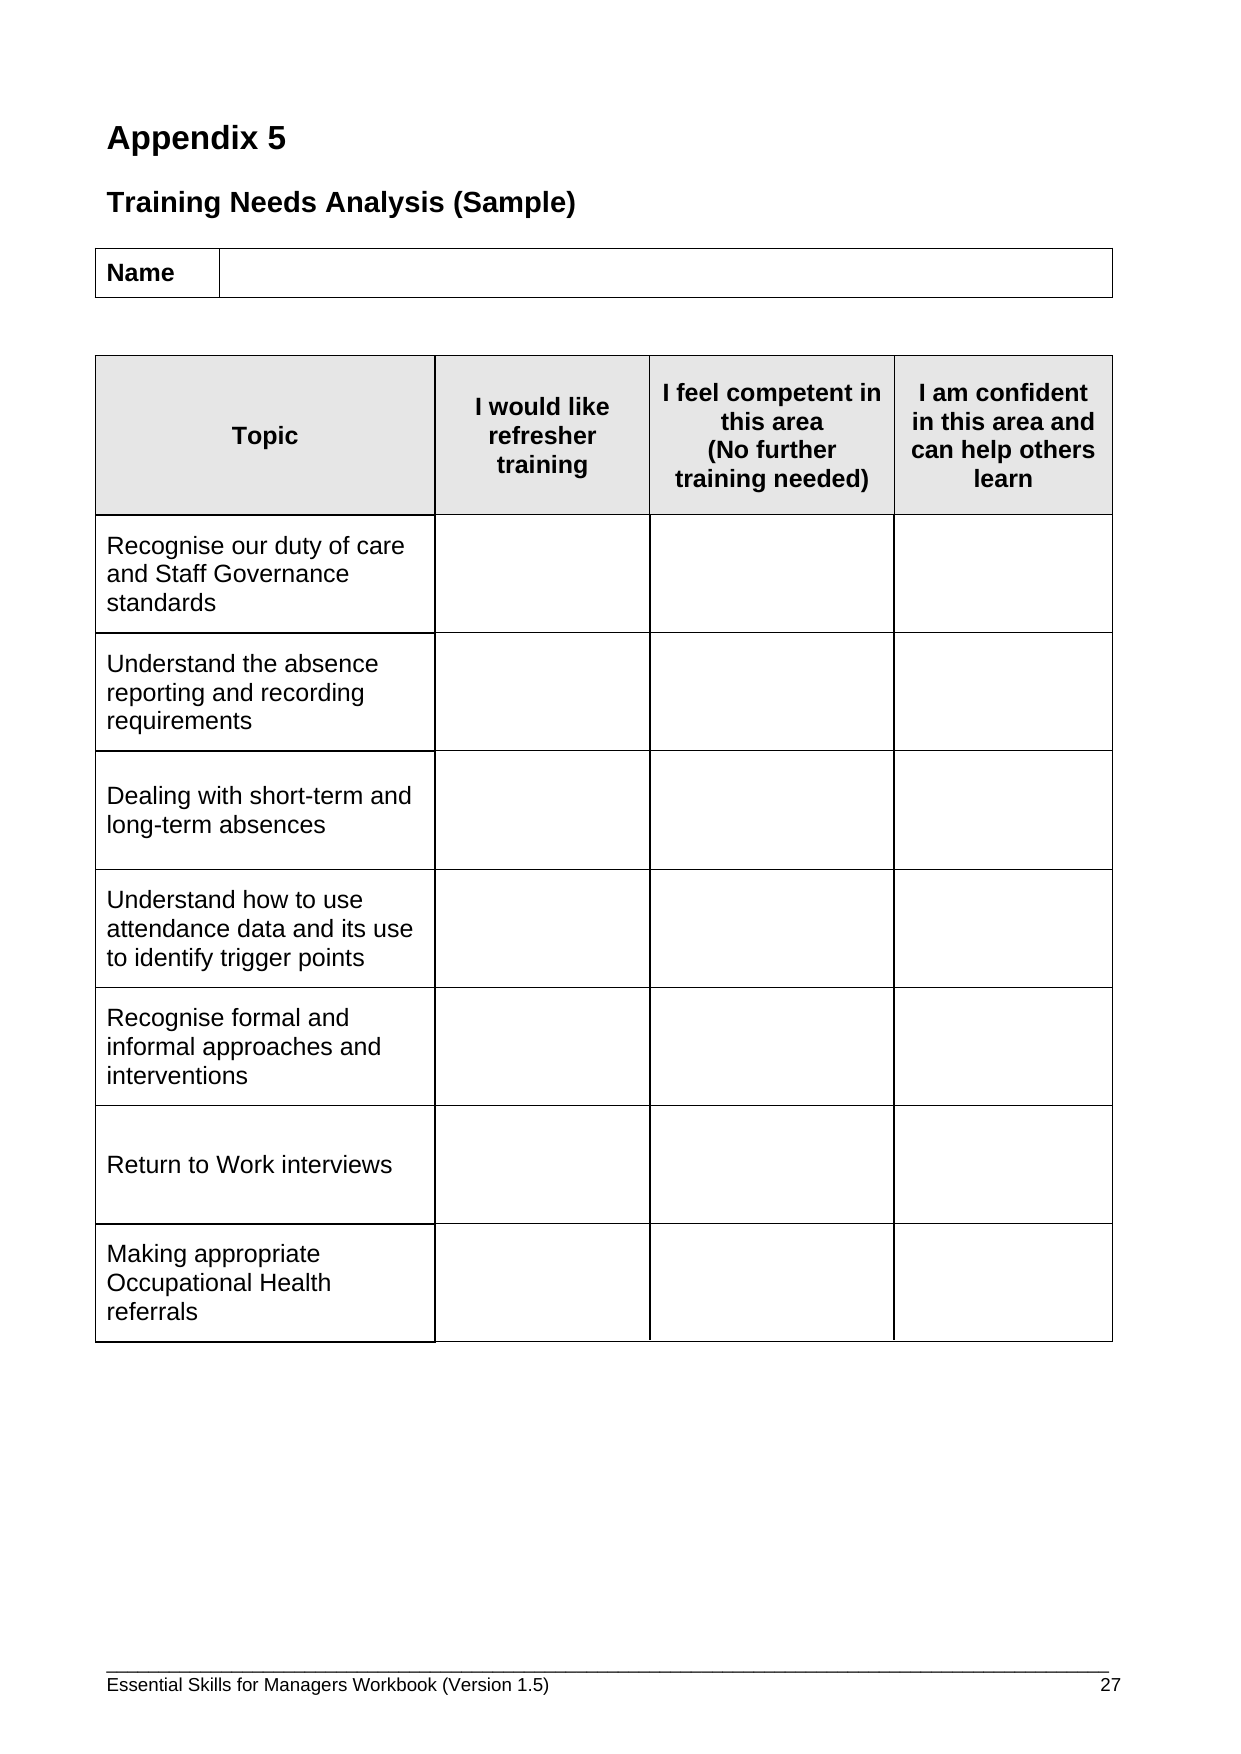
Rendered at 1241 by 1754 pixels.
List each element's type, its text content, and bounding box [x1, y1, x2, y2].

table_cell Dealing with short-term and long-term absences [96, 752, 434, 868]
table_cell Understand how to use attendance data and its use to identify trigger points [96, 870, 434, 987]
table_header I would like refresher training [436, 356, 649, 514]
table_cell [895, 515, 1112, 632]
table_header I feel competent in this area (No further training needed) [650, 356, 894, 514]
table_cell [894, 1224, 1112, 1341]
text Appendix 5 [106, 118, 1134, 157]
table_cell [895, 870, 1112, 987]
text Training Needs Analysis (Sample) [106, 185, 1134, 219]
table_cell Recognise our duty of care and Staff Governance standards [96, 516, 434, 632]
table_cell Return to Work interviews [96, 1106, 434, 1223]
table_cell [651, 751, 893, 868]
table_header Topic [96, 356, 434, 514]
table_cell [436, 1224, 650, 1341]
table_header Name [96, 249, 219, 297]
table_header I am confident in this area and can help others learn [895, 356, 1112, 514]
table_cell Understand the absence reporting and recording requirements [96, 634, 434, 750]
table_cell [650, 1224, 894, 1341]
table_cell [651, 988, 893, 1105]
table_cell Recognise formal and informal approaches and interventions [96, 988, 434, 1105]
table_cell [436, 633, 649, 750]
table_cell [651, 515, 893, 632]
table_header [220, 249, 1112, 297]
table_cell [651, 870, 893, 987]
table_cell [895, 751, 1112, 868]
table_cell [436, 1106, 649, 1223]
table_cell [436, 751, 649, 868]
table_cell [895, 1106, 1112, 1223]
table_cell [895, 633, 1112, 750]
table_cell Making appropriate Occupational Health referrals [96, 1225, 434, 1341]
table_cell [436, 870, 649, 987]
table_cell [651, 633, 893, 750]
table_cell [436, 988, 649, 1105]
table_cell [651, 1106, 893, 1223]
table_cell [436, 515, 649, 632]
table_cell [895, 988, 1112, 1105]
